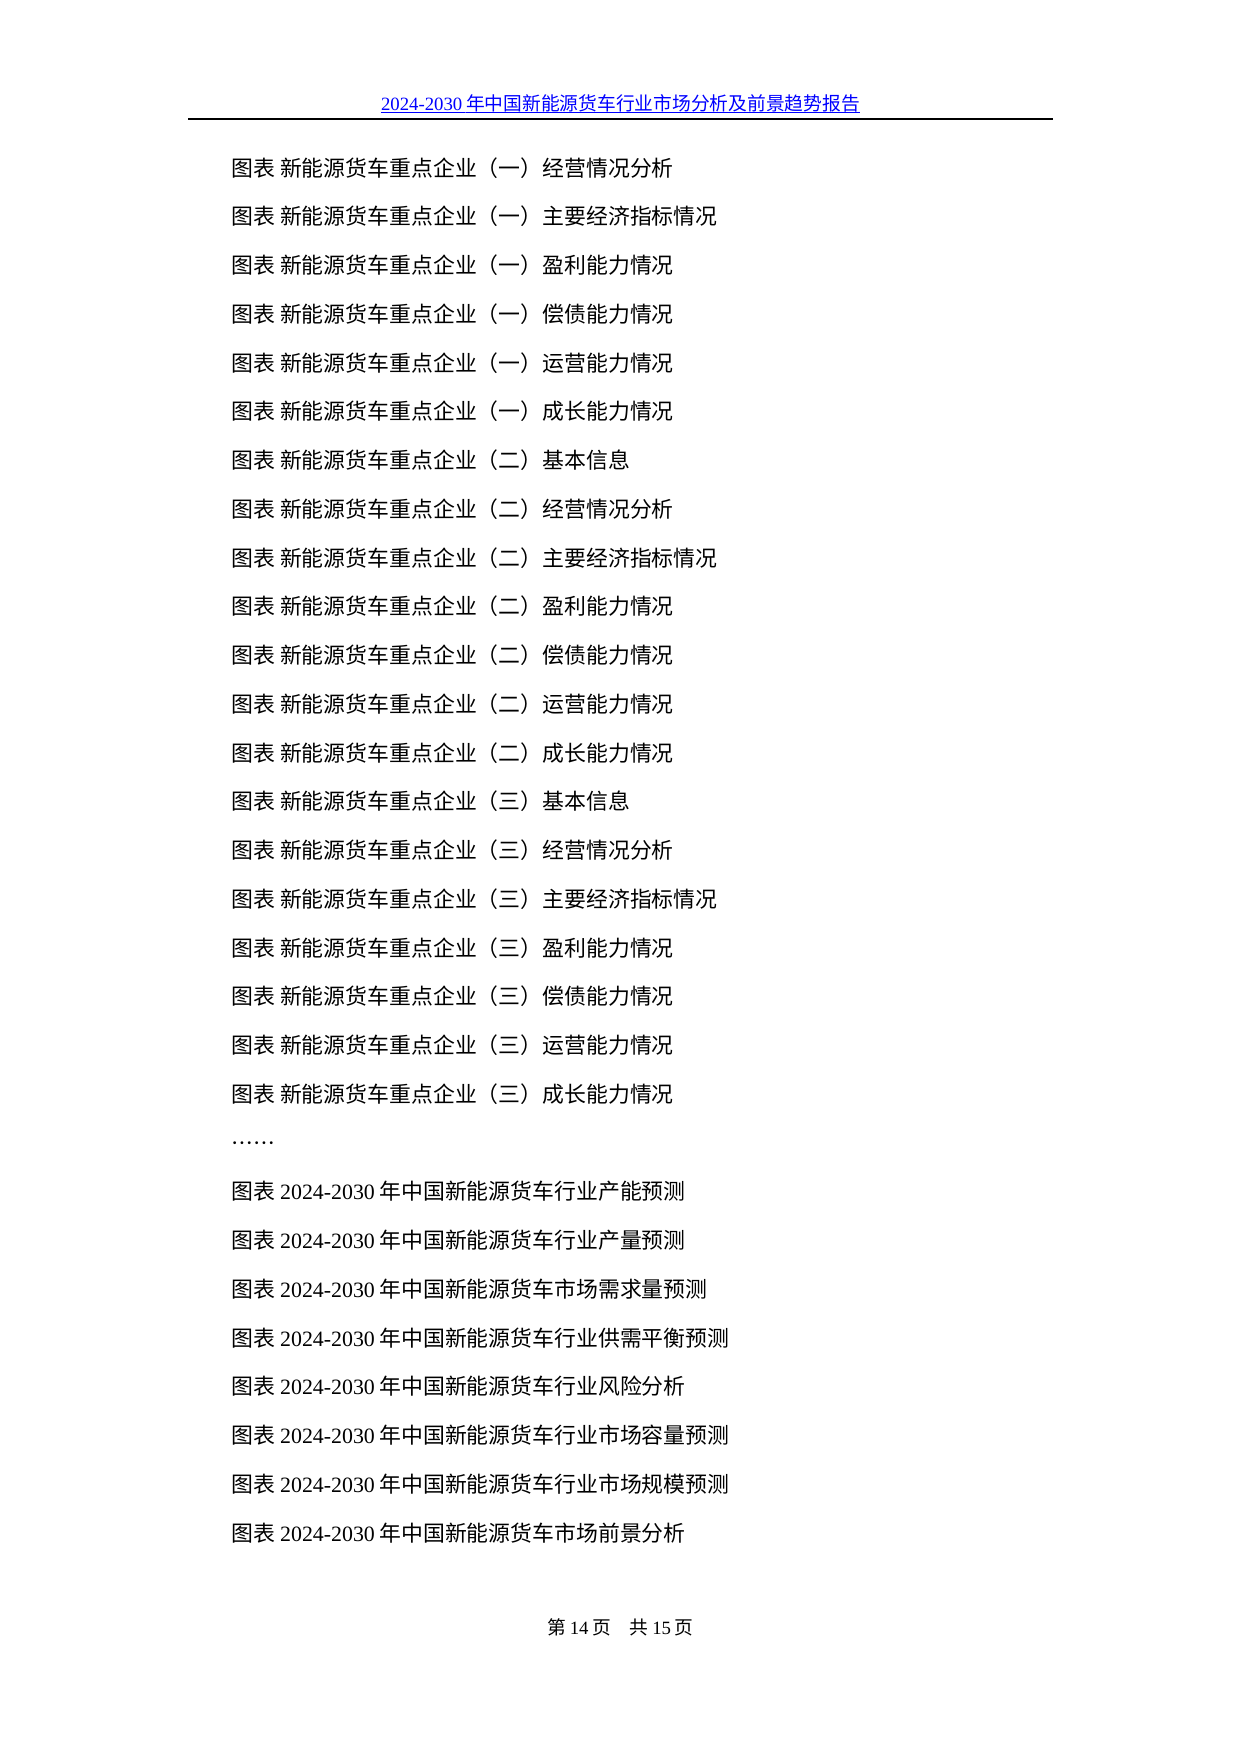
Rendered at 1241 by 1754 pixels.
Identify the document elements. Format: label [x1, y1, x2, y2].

text [187, 150, 1053, 1548]
